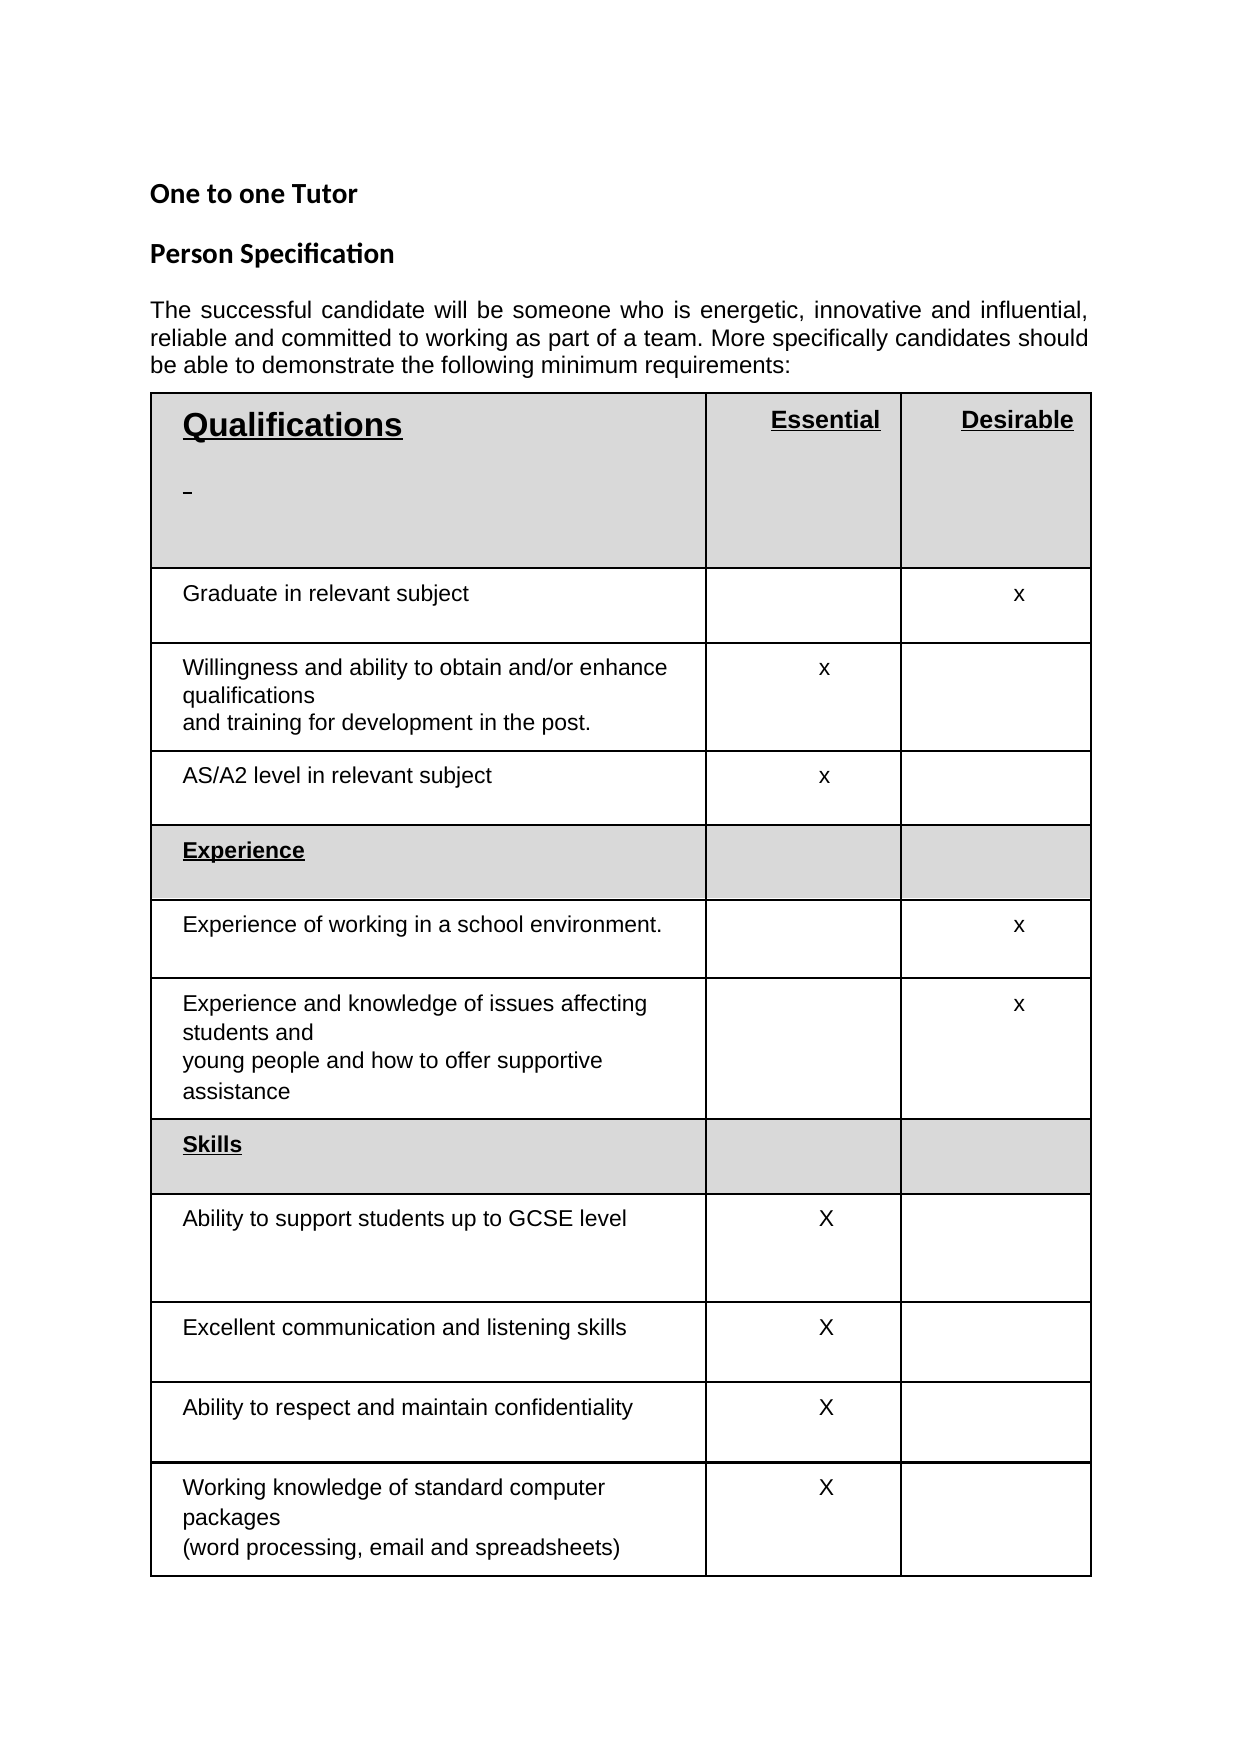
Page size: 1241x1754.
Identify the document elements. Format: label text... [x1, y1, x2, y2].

table_cell Excellent communication and listening skills [152, 1303, 705, 1381]
table_cell [902, 1120, 1090, 1193]
table_cell [902, 644, 1090, 750]
text Person Specification [150, 236, 1090, 271]
table_cell [902, 1383, 1090, 1461]
table_cell x [902, 979, 1090, 1118]
table_cell [902, 1195, 1090, 1301]
table_cell Ability to support students up to GCSE level [152, 1195, 705, 1301]
table_header Desirable [902, 394, 1090, 567]
table_cell X [707, 1303, 900, 1381]
table_cell x [902, 901, 1090, 977]
table_cell X [707, 1195, 900, 1301]
table_header Essential [707, 394, 900, 567]
table_cell x [902, 569, 1090, 642]
table_cell Skills [152, 1120, 705, 1193]
table_cell x [707, 752, 900, 824]
table_cell Experience [152, 826, 705, 898]
table_cell X [707, 1383, 900, 1461]
table_cell [707, 979, 900, 1118]
table_cell X [707, 1464, 900, 1575]
table_cell Experience of working in a school environment. [152, 901, 705, 977]
text One to one Tutor [150, 175, 1090, 211]
table_cell AS/A2 level in relevant subject [152, 752, 705, 824]
text The successful candidate will be someone who is energetic, innovative and influential, reliable and committed to working as part of a team. More specifically candidates should be able to demonstrate the following minimum requirements: [150, 296, 1090, 379]
table_cell [707, 1120, 900, 1193]
table_cell [902, 752, 1090, 824]
table_cell [902, 1464, 1090, 1575]
table_cell Willingness and ability to obtain and/or enhance qualifications and training for development in the post. [152, 644, 705, 750]
table_cell Graduate in relevant subject [152, 569, 705, 642]
table_cell x [707, 644, 900, 750]
table_cell [707, 901, 900, 977]
table_cell Experience and knowledge of issues affecting students and young people and how to offer supportive assistance [152, 979, 705, 1118]
table_cell [902, 1303, 1090, 1381]
table_cell [902, 826, 1090, 898]
table_cell [707, 826, 900, 898]
table_cell Ability to respect and maintain confidentiality [152, 1383, 705, 1461]
table_cell [707, 569, 900, 642]
table_cell Working knowledge of standard computer packages (word processing, email and spreadsheets) [152, 1464, 705, 1575]
table_header Qualifications [152, 394, 705, 567]
